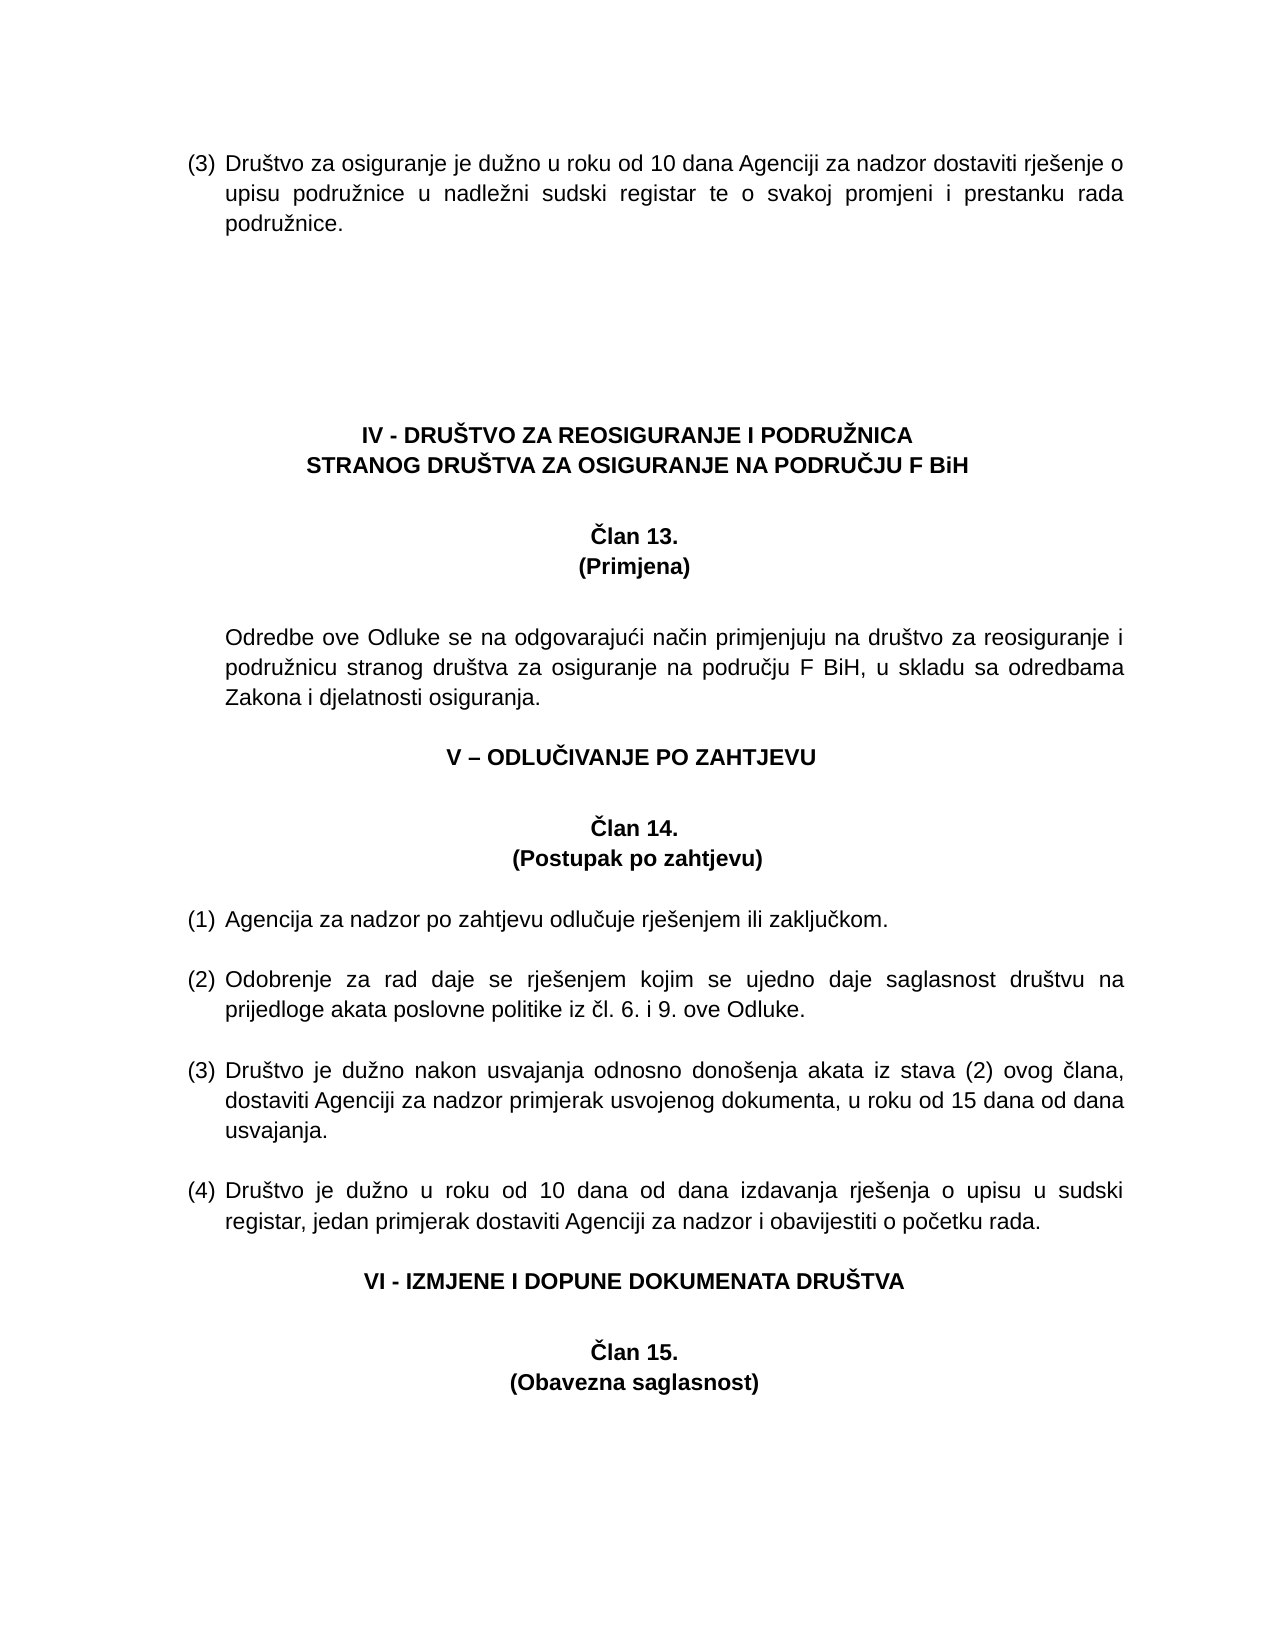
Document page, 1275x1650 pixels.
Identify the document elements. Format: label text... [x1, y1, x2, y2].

text Odredbe ove Odluke se na odgovarajući način primjenjuju na društvo za reosiguranje i podružnicu stranog društva za osiguranje na području F BiH, u skladu sa odredbama Zakona i djelatnosti osiguranja. [225, 623, 1125, 710]
text IV - DRUŠTVO ZA REOSIGURANJE I PODRUŽNICA [150, 422, 1125, 448]
text V – ODLUČIVANJE PO ZAHTJEVU [150, 744, 1125, 810]
list Agencija za nadzor po zahtjevu odlučuje rješenjem ili zaključkom. [187, 906, 1125, 932]
text Član 13. (Primjena) [150, 523, 1125, 618]
list Društvo za osiguranje je dužno u roku od 10 dana Agenciji za nadzor dostaviti rješenje o upisu podružnice u nadležni sudski registar te o svakoj promjeni i prestanku rada podružnice. [187, 150, 1125, 237]
list Odobrenje za rad daje se rješenjem kojim se ujedno daje saglasnost društvu na prijedloge akata poslovne politike iz čl. 6. i 9. ove Odluke. [187, 966, 1125, 1023]
text Član 14. (Postupak po zahtjevu) [150, 815, 1125, 872]
text Član 15. (Obavezna saglasnost) [150, 1339, 1125, 1434]
list Društvo je dužno nakon usvajanja odnosno donošenja akata iz stava (2) ovog člana, dostaviti Agenciji za nadzor primjerak usvojenog dokumenta, u roku od 15 dana od dana usvajanja. [187, 1057, 1125, 1143]
text STRANOG DRUŠTVA ZA OSIGURANJE NA PODRUČJU F BiH [150, 452, 1125, 518]
list Društvo je dužno u roku od 10 dana od dana izdavanja rješenja o upisu u sudski registar, jedan primjerak dostaviti Agenciji za nadzor i obavijestiti o početku rada. [187, 1177, 1125, 1234]
text VI - IZMJENE I DOPUNE DOKUMENATA DRUŠTVA [150, 1268, 1125, 1334]
